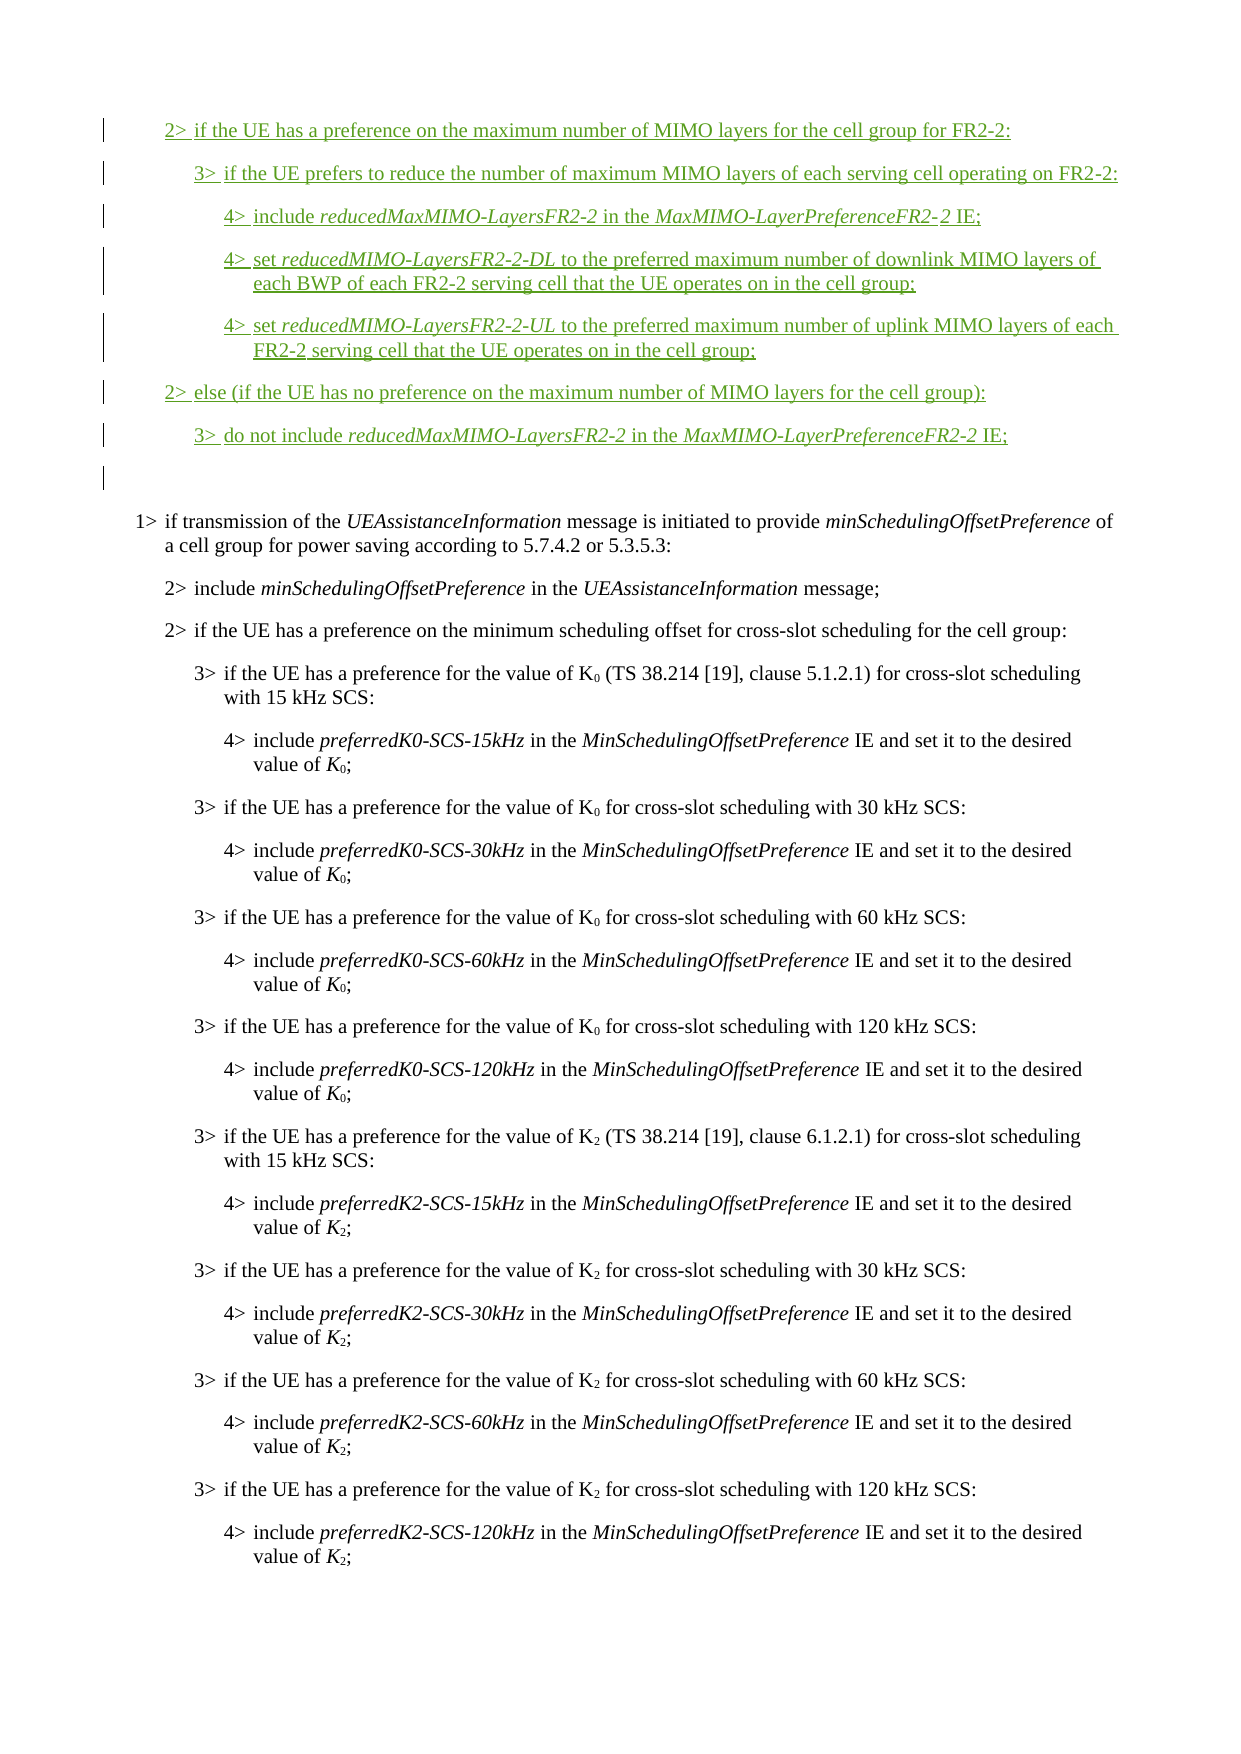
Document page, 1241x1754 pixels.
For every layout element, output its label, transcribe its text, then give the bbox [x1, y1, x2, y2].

text 3> if the UE has a preference for the value of K0 for cross-slot scheduling with 60 kHz SCS: [194, 905, 1122, 929]
text 3> if the UE has a preference for the value of K2 for cross-slot scheduling with 30 kHz SCS: [194, 1258, 1122, 1282]
text 4> include preferredK2-SCS-15kHz in the MinSchedulingOffsetPreference IE and set it to the desired value of K2; [223, 1191, 1122, 1239]
text 3> if the UE has a preference for the value of K0 for cross-slot scheduling with 120 kHz SCS: [194, 1014, 1122, 1038]
text 3> if the UE has a preference for the value of K2 for cross-slot scheduling with 60 kHz SCS: [194, 1367, 1122, 1392]
text 4> include preferredK2-SCS-30kHz in the MinSchedulingOffsetPreference IE and set it to the desired value of K2; [223, 1301, 1122, 1349]
text 4> include preferredK0-SCS-60kHz in the MinSchedulingOffsetPreference IE and set it to the desired value of K0; [223, 947, 1122, 996]
text 2> if the UE has a preference on the minimum scheduling offset for cross-slot scheduling for the cell group: [164, 618, 1122, 642]
text 4> include preferredK0-SCS-120kHz in the MinSchedulingOffsetPreference IE and set it to the desired value of K0; [223, 1057, 1122, 1105]
text 1> if transmission of the UEAssistanceInformation message is initiated to provide minSchedulingOffsetPreference of a cell group for power saving according to 5.7.4.2 or 5.3.5.3: [135, 509, 1122, 557]
text 2> include minSchedulingOffsetPreference in the UEAssistanceInformation message; [164, 576, 1122, 600]
text 4> include preferredK2-SCS-60kHz in the MinSchedulingOffsetPreference IE and set it to the desired value of K2; [223, 1410, 1122, 1458]
text 3> if the UE has a preference for the value of K2 (TS 38.214 [19], clause 6.1.2.1) for cross-slot scheduling with 15 kHz SCS: [194, 1124, 1122, 1172]
text 4> include preferredK2-SCS-120kHz in the MinSchedulingOffsetPreference IE and set it to the desired value of K2; [223, 1520, 1122, 1568]
text 3> if the UE has a preference for the value of K0 for cross-slot scheduling with 30 kHz SCS: [194, 795, 1122, 819]
text 3> if the UE has a preference for the value of K2 for cross-slot scheduling with 120 kHz SCS: [194, 1477, 1122, 1501]
text 4> include preferredK0-SCS-15kHz in the MinSchedulingOffsetPreference IE and set it to the desired value of K0; [223, 728, 1122, 776]
text 4> include preferredK0-SCS-30kHz in the MinSchedulingOffsetPreference IE and set it to the desired value of K0; [223, 838, 1122, 886]
text 3> if the UE has a preference for the value of K0 (TS 38.214 [19], clause 5.1.2.1) for cross-slot scheduling with 15 kHz SCS: [194, 661, 1122, 709]
